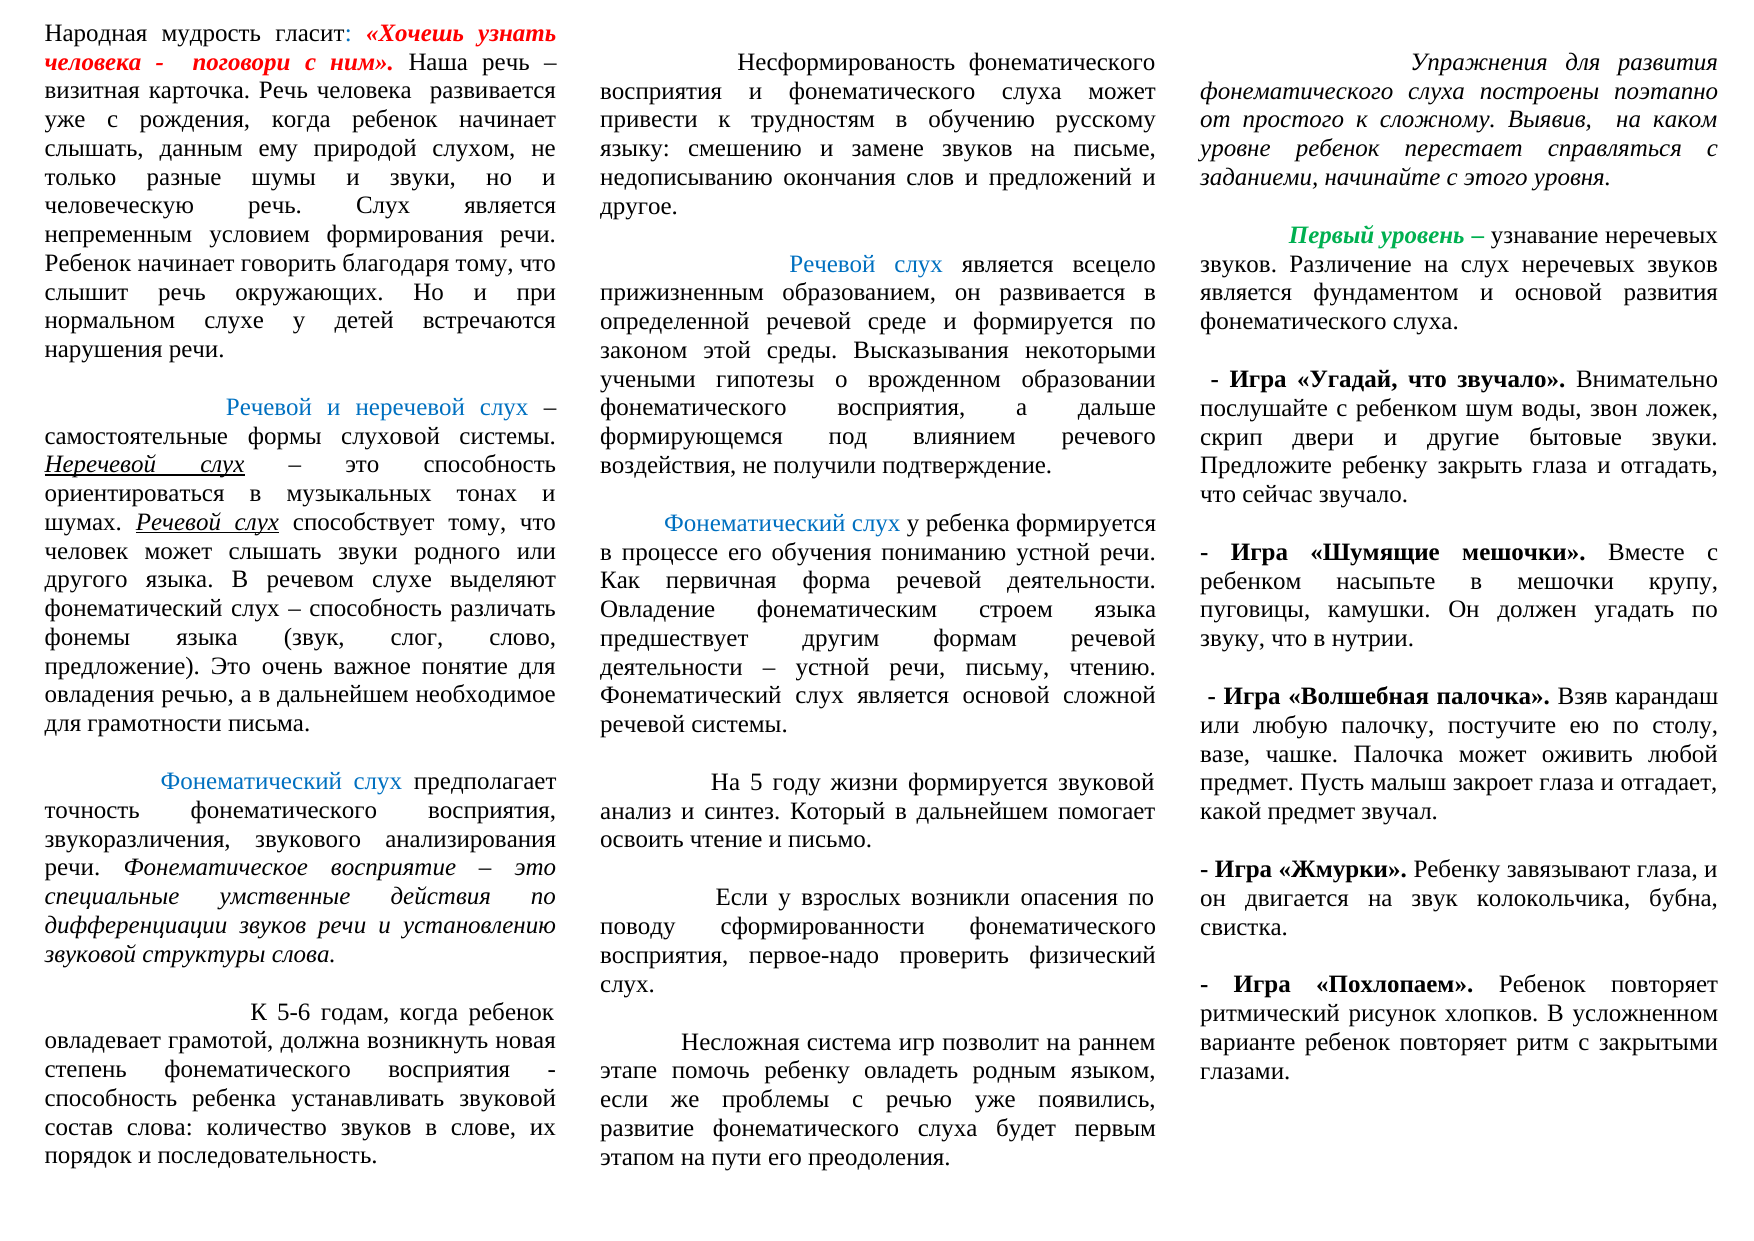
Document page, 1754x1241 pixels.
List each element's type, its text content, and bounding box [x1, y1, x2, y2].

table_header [41, 15, 559, 1201]
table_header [597, 15, 1159, 1203]
